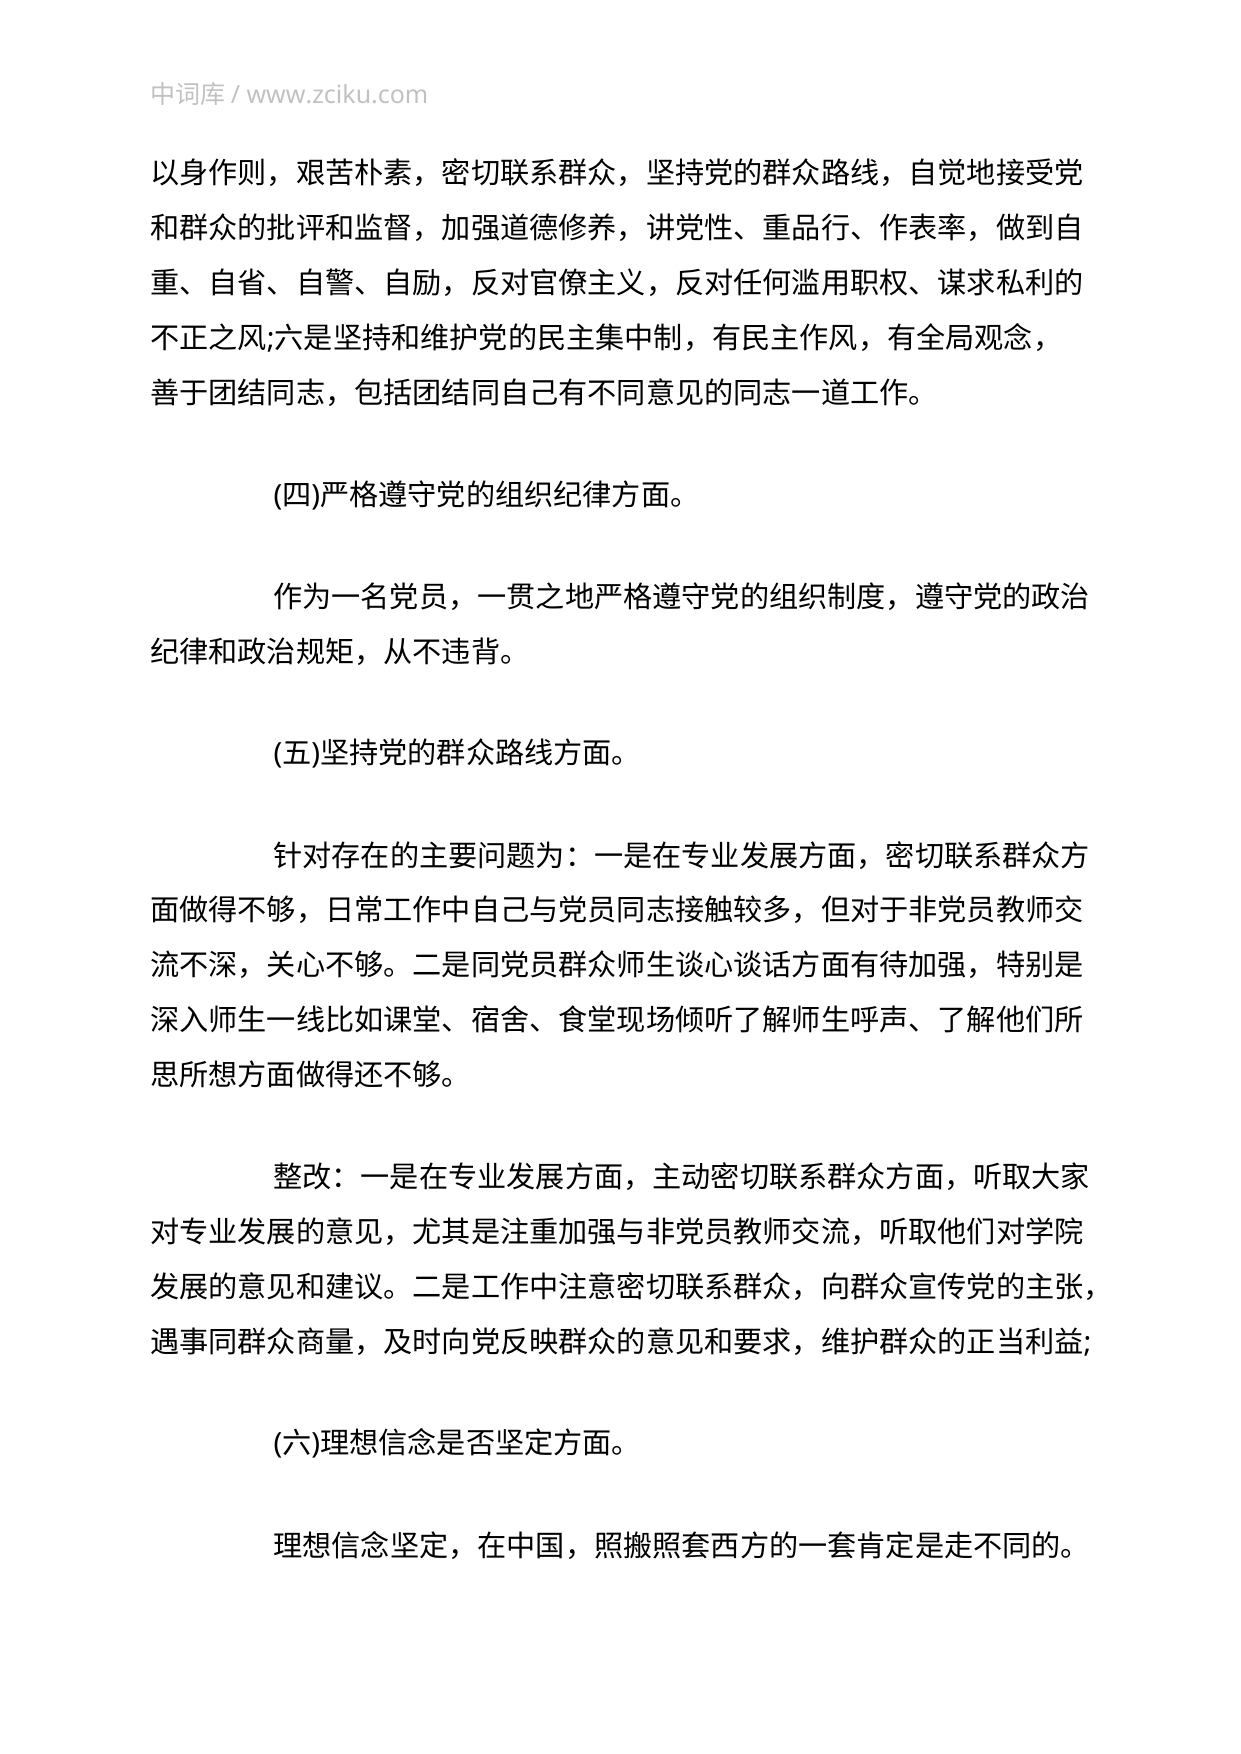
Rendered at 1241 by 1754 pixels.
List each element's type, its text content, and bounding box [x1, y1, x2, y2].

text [150, 1522, 1090, 1564]
text (六)理想信念是否坚定方面。 [150, 1420, 1090, 1462]
text 整改：一是在专业发展方面，主动密切联系群众方面，听取大家对专业发展的意见，尤其是注重加强与非党员教师交流，听取他们对学院发展的意见和建议。二是工作中注意密切联系群众，向群众宣传党的主张，遇事同群众商量，及时向党反映群众的意见和要求，维护群众的正当利益; [150, 1153, 1090, 1361]
text 作为一名党员，一贯之地严格遵守党的组织制度，遵守党的政治纪律和政治规矩，从不违背。 [150, 573, 1090, 671]
text (五)坚持党的群众路线方面。 [150, 730, 1090, 772]
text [150, 150, 1090, 412]
text (四)严格遵守党的组织纪律方面。 [150, 471, 1090, 514]
text 针对存在的主要问题为：一是在专业发展方面，密切联系群众方面做得不够，日常工作中自己与党员同志接触较多，但对于非党员教师交流不深，关心不够。二是同党员群众师生谈心谈话方面有待加强，特别是深入师生一线比如课堂、宿舍、食堂现场倾听了解师生呼声、了解他们所思所想方面做得还不够。 [150, 832, 1090, 1094]
